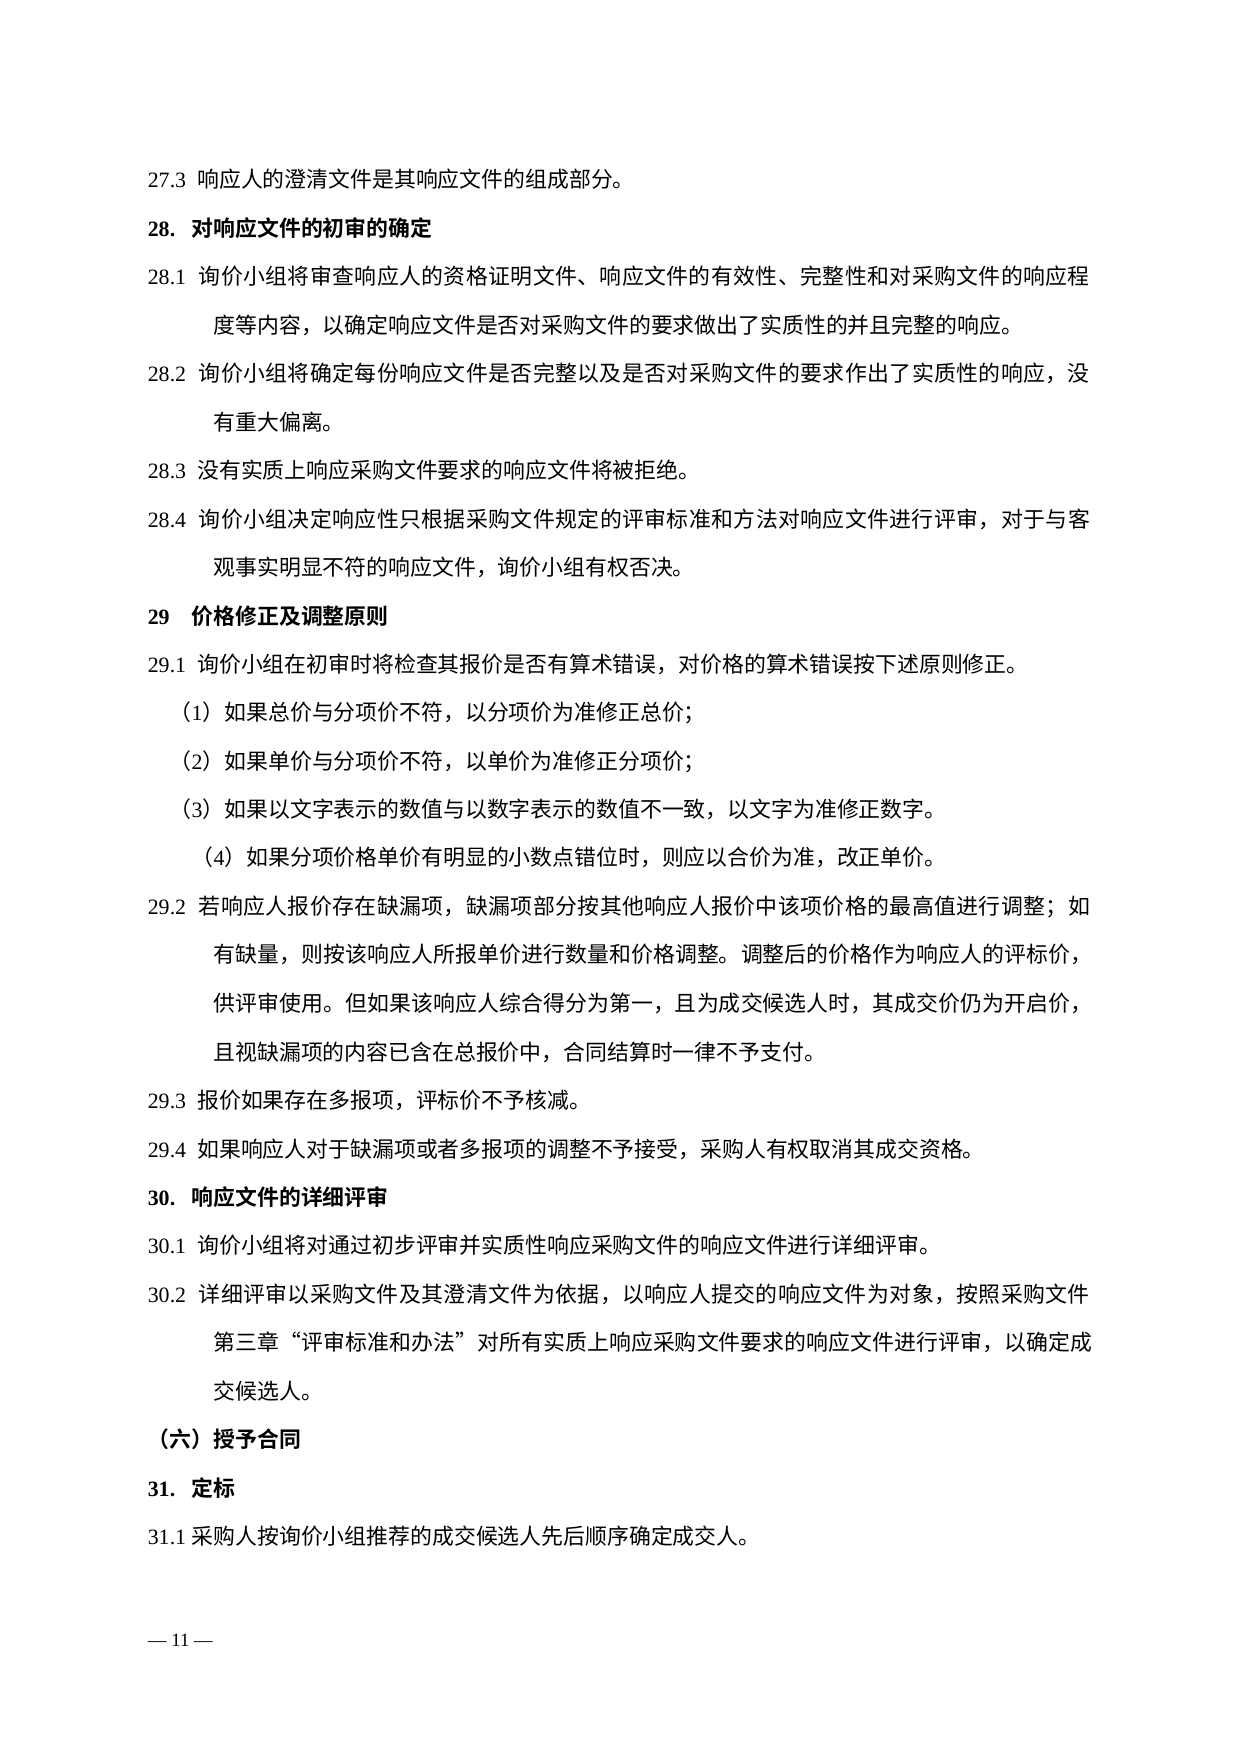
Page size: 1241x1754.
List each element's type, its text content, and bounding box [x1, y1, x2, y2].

text （2）如果单价与分项价不符，以单价为准修正分项价； [148, 743, 1092, 776]
text 29.1 询价小组在初审时将检查其报价是否有算术错误，对价格的算术错误按下述原则修正。 [148, 647, 1092, 679]
text 28. 对响应文件的初审的确定 [148, 210, 1092, 243]
text 31.1 采购人按询价小组推荐的成交候选人先后顺序确定成交人。 [148, 1519, 1092, 1551]
text 28.1 询价小组将审查响应人的资格证明文件、响应文件的有效性、完整性和对采购文件的响应程度等内容，以确定响应文件是否对采购文件的要求做出了实质性的并且完整的响应。 [148, 259, 1092, 340]
text 31. 定标 [148, 1470, 1092, 1503]
text （3）如果以文字表示的数值与以数字表示的数值不一致，以文字为准修正数字。 [148, 792, 1092, 824]
text 29.2 若响应人报价存在缺漏项，缺漏项部分按其他响应人报价中该项价格的最高值进行调整；如有缺量，则按该响应人所报单价进行数量和价格调整。调整后的价格作为响应人的评标价，供评审使用。但如果该响应人综合得分为第一，且为成交候选人时，其成交价仍为开启价，且视缺漏项的内容已含在总报价中，合同结算时一律不予支付。 [148, 888, 1092, 1067]
text 30.1 询价小组将对通过初步评审并实质性响应采购文件的响应文件进行详细评审。 [148, 1228, 1092, 1260]
text 29.4 如果响应人对于缺漏项或者多报项的调整不予接受，采购人有权取消其成交资格。 [148, 1131, 1092, 1164]
text 30.2 详细评审以采购文件及其澄清文件为依据，以响应人提交的响应文件为对象，按照采购文件第三章“评审标准和办法”对所有实质上响应采购文件要求的响应文件进行评审，以确定成交候选人。 [148, 1276, 1092, 1406]
text 30. 响应文件的详细评审 [148, 1179, 1092, 1212]
text 28.2 询价小组将确定每份响应文件是否完整以及是否对采购文件的要求作出了实质性的响应，没有重大偏离。 [148, 356, 1092, 437]
text 29 价格修正及调整原则 [148, 598, 1092, 631]
text （六）授予合同 [148, 1422, 1092, 1454]
text 28.3 没有实质上响应采购文件要求的响应文件将被拒绝。 [148, 453, 1092, 485]
text 29.3 报价如果存在多报项，评标价不予核减。 [148, 1083, 1092, 1115]
text 27.3 响应人的澄清文件是其响应文件的组成部分。 [148, 162, 1092, 194]
text （4）如果分项价格单价有明显的小数点错位时，则应以合价为准，改正单价。 [191, 840, 1092, 872]
text （1）如果总价与分项价不符，以分项价为准修正总价； [148, 695, 1092, 727]
text 28.4 询价小组决定响应性只根据采购文件规定的评审标准和方法对响应文件进行评审，对于与客观事实明显不符的响应文件，询价小组有权否决。 [148, 501, 1092, 582]
